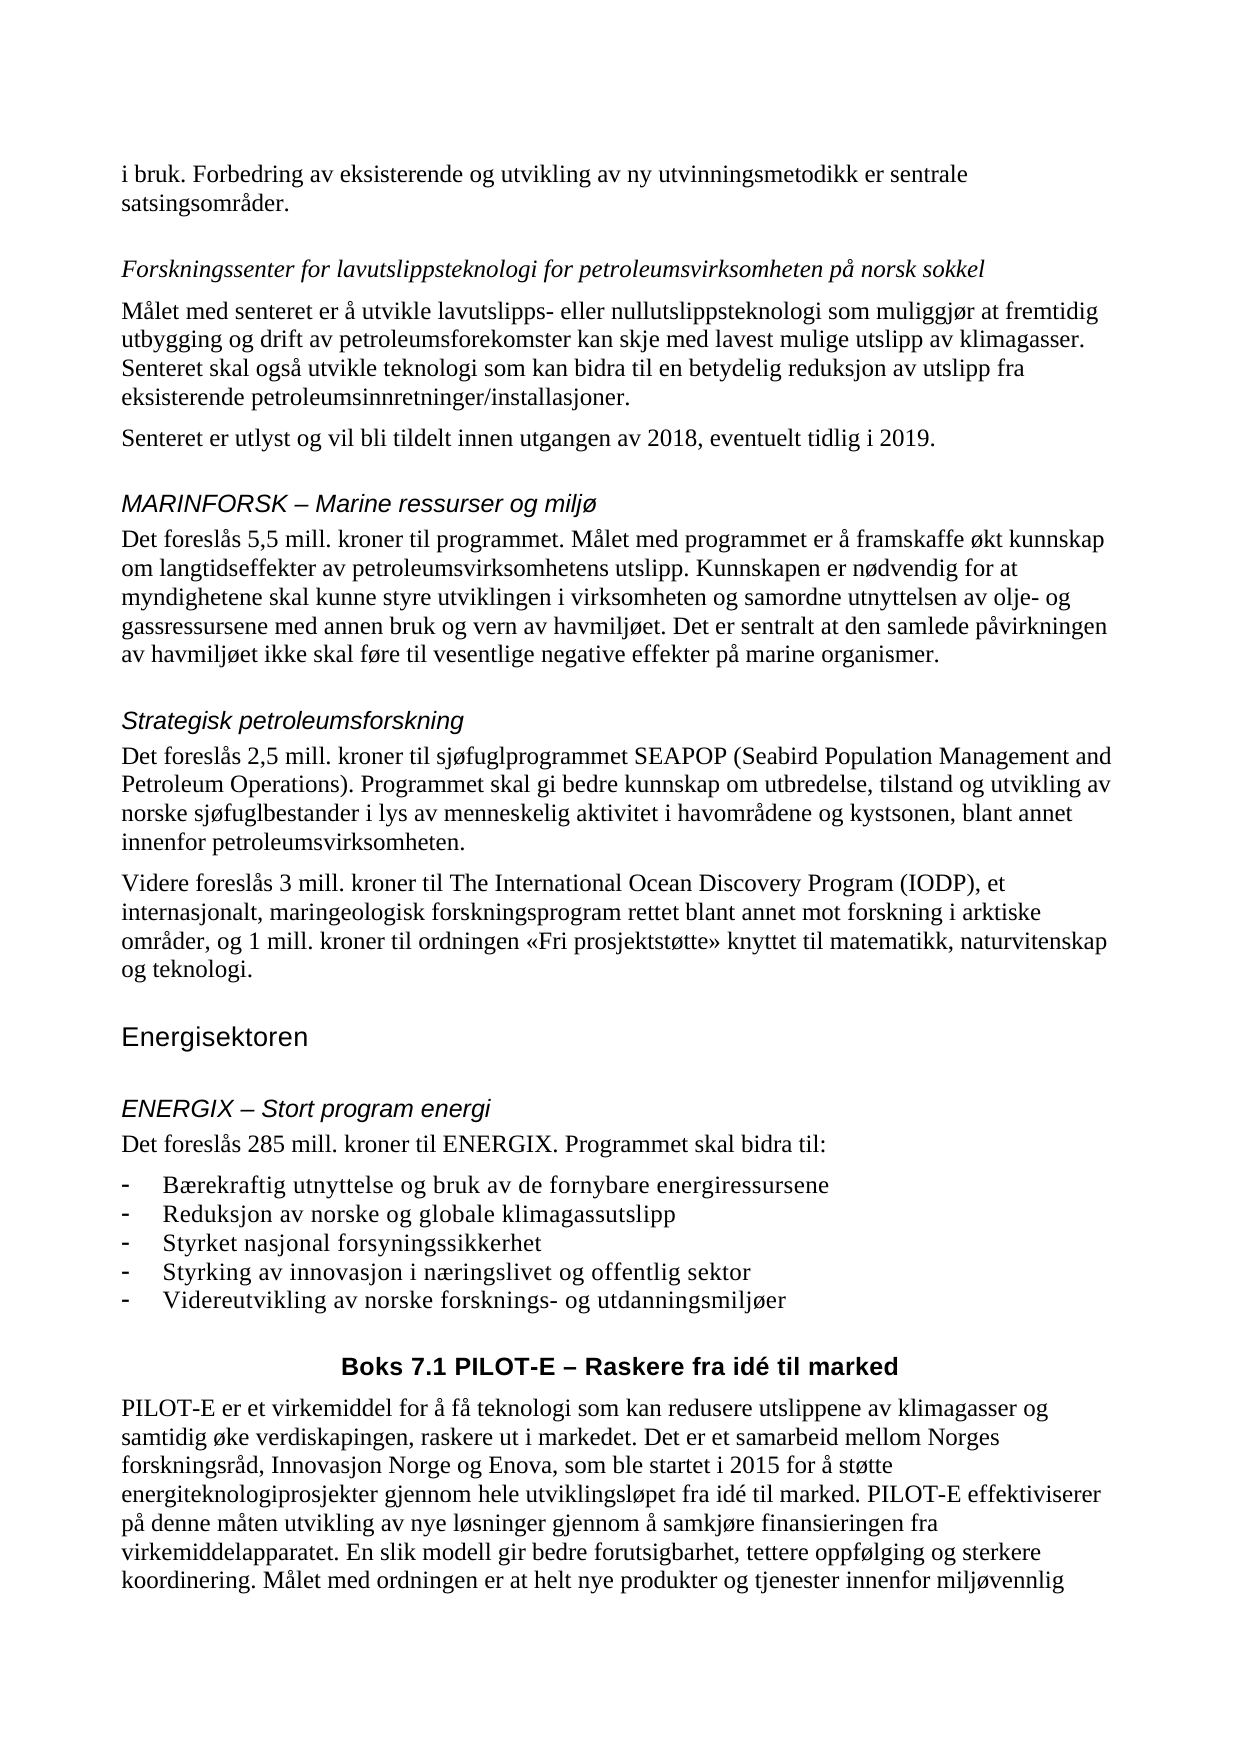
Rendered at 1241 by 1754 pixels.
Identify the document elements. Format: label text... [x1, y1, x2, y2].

text Senteret er utlyst og vil bli tildelt innen utgangen av 2018, eventuelt tidlig i 2019. [121, 423, 1119, 452]
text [121, 159, 1119, 217]
list Styrket nasjonal forsyningssikkerhet [121, 1228, 1119, 1257]
text Det foreslås 2,5 mill. kroner til sjøfuglprogrammet SEAPOP (Seabird Population Management and Petroleum Operations). Programmet skal gi bedre kunnskap om utbredelse, tilstand og utvikling av norske sjøfuglbestander i lys av menneskelig aktivitet i havområdene og kystsonen, blant annet innenfor petroleumsvirksomheten. [121, 741, 1119, 856]
text Energisektoren [121, 1021, 1119, 1052]
text Det foreslås 5,5 mill. kroner til programmet. Målet med programmet er å framskaffe økt kunnskap om langtidseffekter av petroleumsvirksomhetens utslipp. Kunnskapen er nødvendig for at myndighetene skal kunne styre utviklingen i virksomheten og samordne utnyttelsen av olje- og gassressursene med annen bruk og vern av havmiljøet. Det er sentralt at den samlede påvirkningen av havmiljøet ikke skal føre til vesentlige negative effekter på marine organismer. [121, 524, 1119, 668]
list Videreutvikling av norske forsknings- og utdanningsmiljøer [121, 1285, 1119, 1314]
text Det foreslås 285 mill. kroner til ENERGIX. Programmet skal bidra til: [121, 1129, 1119, 1158]
text PILOT-E – Raskere fra idé til marked [121, 1352, 1119, 1380]
text Forskningssenter for lavutslippsteknologi for petroleumsvirksomheten på norsk sokkel [121, 254, 1119, 283]
text ENERGIX – Stort program energi [121, 1094, 1119, 1123]
list Bærekraftig utnyttelse og bruk av de fornybare energiressursene [121, 1170, 1119, 1199]
text MARINFORSK – Marine ressurser og miljø [121, 489, 1119, 518]
text Målet med senteret er å utvikle lavutslipps- eller nullutslippsteknologi som muliggjør at fremtidig utbygging og drift av petroleumsforekomster kan skje med lavest mulige utslipp av klimagasser. Senteret skal også utvikle teknologi som kan bidra til en betydelig reduksjon av utslipp fra eksisterende petroleumsinnretninger/installasjoner. [121, 296, 1119, 411]
text Strategisk petroleumsforskning [121, 706, 1119, 734]
text Videre foreslås 3 mill. kroner til The International Ocean Discovery Program (IODP), et internasjonalt, maringeologisk forskningsprogram rettet blant annet mot forskning i arktiske områder, og 1 mill. kroner til ordningen «Fri prosjektstøtte» knyttet til matematikk, naturvitenskap og teknologi. [121, 868, 1119, 983]
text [121, 1393, 1119, 1594]
list Reduksjon av norske og globale klimagassutslipp [121, 1199, 1119, 1228]
list Styrking av innovasjon i næringslivet og offentlig sektor [121, 1257, 1119, 1285]
